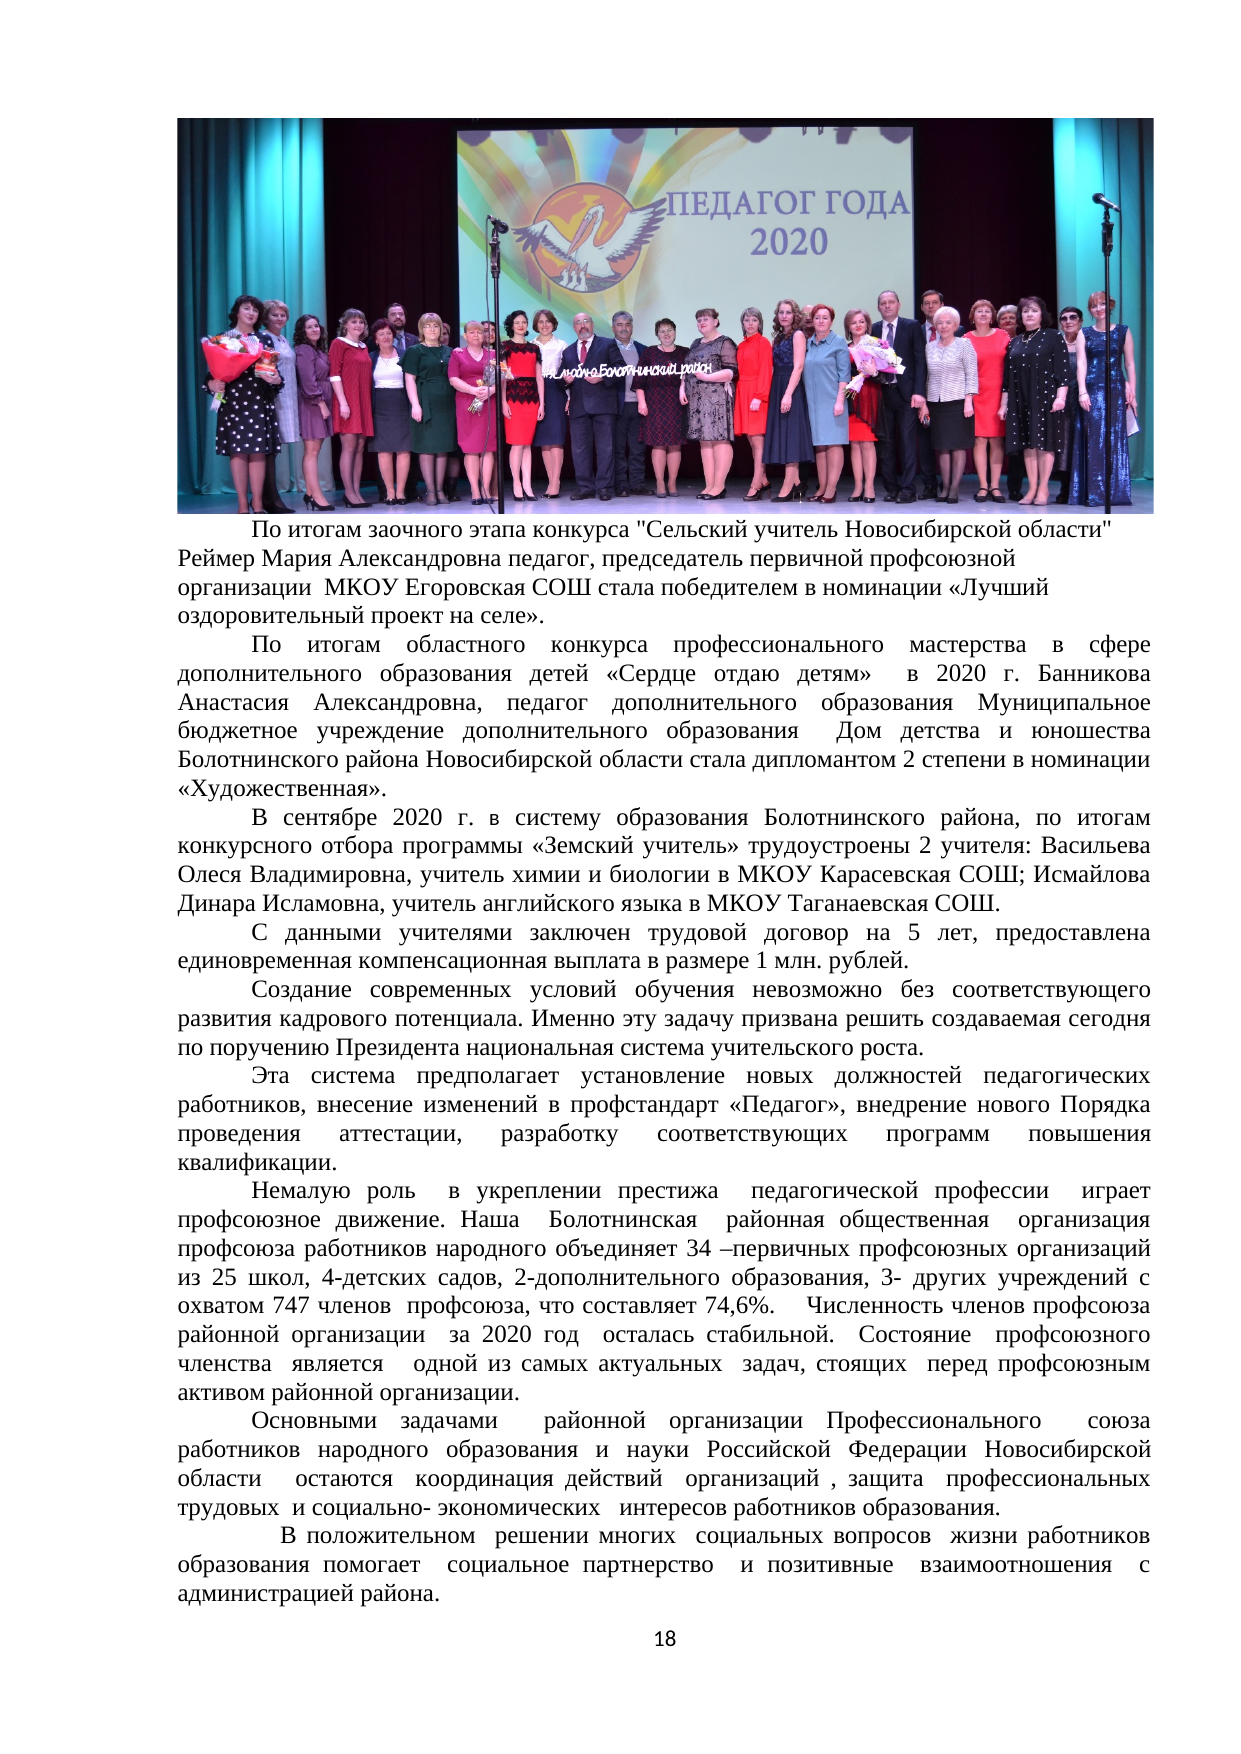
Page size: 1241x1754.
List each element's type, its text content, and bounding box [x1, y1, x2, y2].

picture [177, 118, 1154, 514]
text По итогам областного конкурса профессионального мастерства в сфере дополнительного образования детей «Сердце отдаю детям» в 2020 г. Банникова Анастасия Александровна, педагог дополнительного образования Муниципальное бюджетное учреждение дополнительного образования Дом детства и юношества Болотнинского района Новосибирской области стала дипломантом 2 степени в номинации «Художественная». [177, 629, 1152, 802]
text В сентябре 2020 г. в систему образования Болотнинского района, по итогам конкурсного отбора программы «Земский учитель» трудоустроены 2 учителя: Васильева Олеся Владимировна, учитель химии и биологии в МКОУ Карасевская СОШ; Исмайлова Динара Исламовна, учитель английского языка в МКОУ Таганаевская СОШ. [177, 802, 1152, 917]
text Основными задачами районной организации Профессионального союза работников народного образования и науки Российской Федерации Новосибирской области остаются координация действий организаций , защита профессиональных трудовых и социально- экономических интересов работников образования. [177, 1406, 1152, 1521]
text С данными учителями заключен трудовой договор на 5 лет, предоставлена единовременная компенсационная выплата в размере 1 млн. рублей. [177, 917, 1152, 974]
text Немалую роль в укреплении престижа педагогической профессии играет профсоюзное движение. Наша Болотнинская районная общественная организация профсоюза работников народного объединяет 34 –первичных профсоюзных организаций из 25 школ, 4-детских садов, 2-дополнительного образования, 3- других учреждений с охватом 747 членов профсоюза, что составляет 74,6%. Численность членов профсоюза районной организации за 2020 год осталась стабильной. Состояние профсоюзного членства является одной из самых актуальных задач, стоящих перед профсоюзным активом районной организации. [177, 1176, 1152, 1406]
text По итогам заочного этапа конкурса "Сельский учитель Новосибирской области" Реймер Мария Александровна педагог, председатель первичной профсоюзной организации МКОУ Егоровская СОШ стала победителем в номинации «Лучший оздоровительный проект на селе». [177, 514, 1152, 629]
text Эта система предполагает установление новых должностей педагогических работников, внесение изменений в профстандарт «Педагог», внедрение нового Порядка проведения аттестации, разработку соответствующих программ повышения квалификации. [177, 1061, 1152, 1176]
text В положительном решении многих социальных вопросов жизни работников образования помогает социальное партнерство и позитивные взаимоотношения с администрацией района. [177, 1521, 1152, 1607]
text Создание современных условий обучения невозможно без соответствующего развития кадрового потенциала. Именно эту задачу призвана решить создаваемая сегодня по поручению Президента национальная система учительского роста. [177, 974, 1152, 1061]
